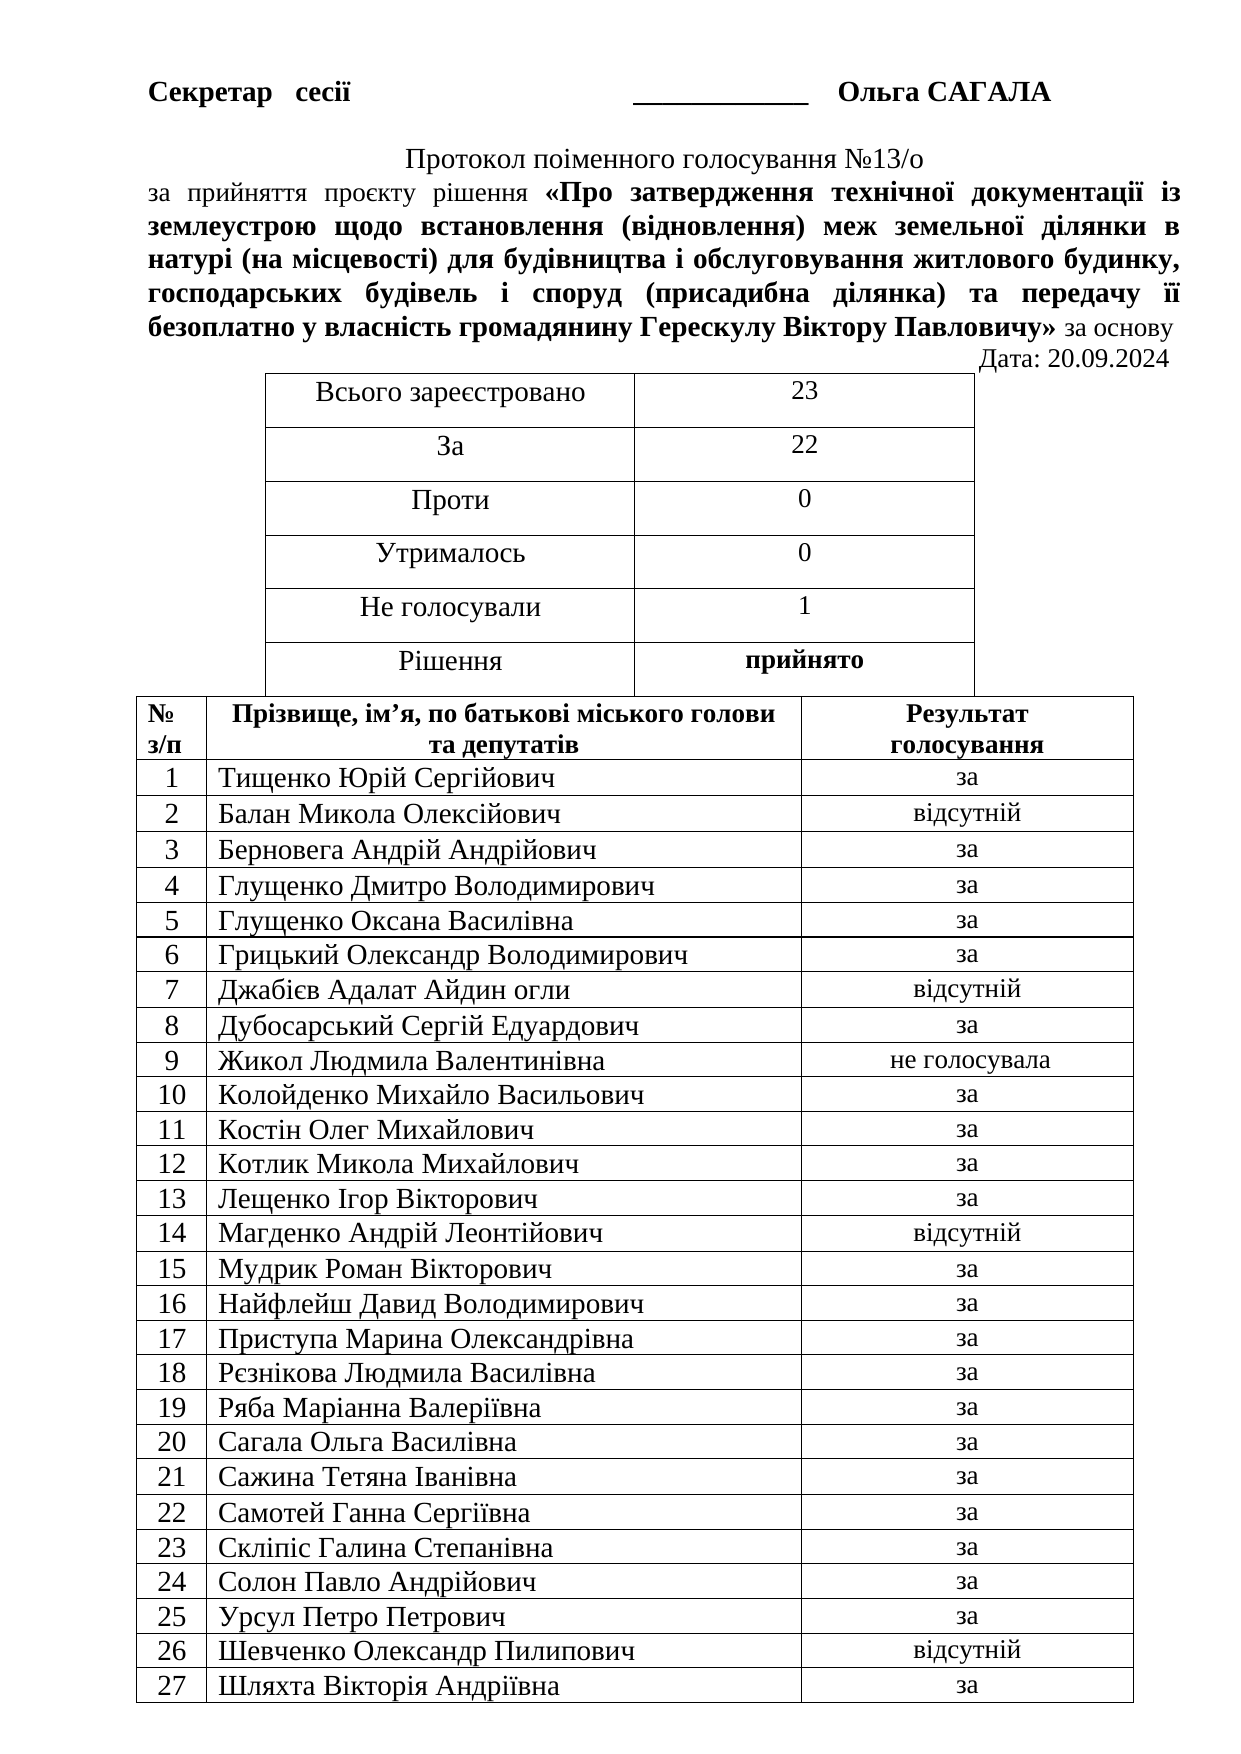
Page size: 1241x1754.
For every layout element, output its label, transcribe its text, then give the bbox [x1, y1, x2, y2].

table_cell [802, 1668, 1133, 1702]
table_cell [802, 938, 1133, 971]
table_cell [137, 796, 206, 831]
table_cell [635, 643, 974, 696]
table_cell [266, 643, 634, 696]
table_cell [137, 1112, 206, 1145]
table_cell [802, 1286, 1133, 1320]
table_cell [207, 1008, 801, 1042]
text за прийняття проєкту рішення «Про затвердження технічної документації із землеустрою щодо встановлення (відновлення) меж земельної ділянки в натурі (на місцевості) для будівництва і обслуговування житлового будинку, господарських будівель і споруд (присадибна ділянка) та передачу її безоплатно у власність громадянину Герескулу Віктору Павловичу» за основу [148, 174, 1181, 342]
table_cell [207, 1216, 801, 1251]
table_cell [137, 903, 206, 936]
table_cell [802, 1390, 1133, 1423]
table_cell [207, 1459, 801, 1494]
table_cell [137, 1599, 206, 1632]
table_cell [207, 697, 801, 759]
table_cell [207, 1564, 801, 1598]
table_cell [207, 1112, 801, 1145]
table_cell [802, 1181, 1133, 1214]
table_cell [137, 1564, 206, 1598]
text Протокол поіменного голосування №13/о [148, 141, 1181, 174]
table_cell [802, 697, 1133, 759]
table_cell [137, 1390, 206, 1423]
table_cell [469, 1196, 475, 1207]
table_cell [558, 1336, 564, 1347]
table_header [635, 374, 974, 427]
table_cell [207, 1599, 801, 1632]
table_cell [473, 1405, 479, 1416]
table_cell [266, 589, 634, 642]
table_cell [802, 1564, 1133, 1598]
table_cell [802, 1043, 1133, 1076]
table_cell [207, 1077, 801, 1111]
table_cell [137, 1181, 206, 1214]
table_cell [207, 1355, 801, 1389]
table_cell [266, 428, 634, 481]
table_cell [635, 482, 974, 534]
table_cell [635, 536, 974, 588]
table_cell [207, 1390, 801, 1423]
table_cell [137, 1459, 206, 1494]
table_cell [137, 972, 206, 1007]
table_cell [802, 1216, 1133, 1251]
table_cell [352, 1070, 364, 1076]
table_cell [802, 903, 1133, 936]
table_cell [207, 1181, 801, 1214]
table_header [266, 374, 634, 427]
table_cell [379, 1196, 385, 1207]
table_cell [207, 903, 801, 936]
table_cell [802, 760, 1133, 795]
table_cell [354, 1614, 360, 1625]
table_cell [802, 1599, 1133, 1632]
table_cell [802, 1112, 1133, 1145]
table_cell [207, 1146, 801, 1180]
text Секретар сесії ____________ Ольга САГАЛА [148, 74, 1181, 107]
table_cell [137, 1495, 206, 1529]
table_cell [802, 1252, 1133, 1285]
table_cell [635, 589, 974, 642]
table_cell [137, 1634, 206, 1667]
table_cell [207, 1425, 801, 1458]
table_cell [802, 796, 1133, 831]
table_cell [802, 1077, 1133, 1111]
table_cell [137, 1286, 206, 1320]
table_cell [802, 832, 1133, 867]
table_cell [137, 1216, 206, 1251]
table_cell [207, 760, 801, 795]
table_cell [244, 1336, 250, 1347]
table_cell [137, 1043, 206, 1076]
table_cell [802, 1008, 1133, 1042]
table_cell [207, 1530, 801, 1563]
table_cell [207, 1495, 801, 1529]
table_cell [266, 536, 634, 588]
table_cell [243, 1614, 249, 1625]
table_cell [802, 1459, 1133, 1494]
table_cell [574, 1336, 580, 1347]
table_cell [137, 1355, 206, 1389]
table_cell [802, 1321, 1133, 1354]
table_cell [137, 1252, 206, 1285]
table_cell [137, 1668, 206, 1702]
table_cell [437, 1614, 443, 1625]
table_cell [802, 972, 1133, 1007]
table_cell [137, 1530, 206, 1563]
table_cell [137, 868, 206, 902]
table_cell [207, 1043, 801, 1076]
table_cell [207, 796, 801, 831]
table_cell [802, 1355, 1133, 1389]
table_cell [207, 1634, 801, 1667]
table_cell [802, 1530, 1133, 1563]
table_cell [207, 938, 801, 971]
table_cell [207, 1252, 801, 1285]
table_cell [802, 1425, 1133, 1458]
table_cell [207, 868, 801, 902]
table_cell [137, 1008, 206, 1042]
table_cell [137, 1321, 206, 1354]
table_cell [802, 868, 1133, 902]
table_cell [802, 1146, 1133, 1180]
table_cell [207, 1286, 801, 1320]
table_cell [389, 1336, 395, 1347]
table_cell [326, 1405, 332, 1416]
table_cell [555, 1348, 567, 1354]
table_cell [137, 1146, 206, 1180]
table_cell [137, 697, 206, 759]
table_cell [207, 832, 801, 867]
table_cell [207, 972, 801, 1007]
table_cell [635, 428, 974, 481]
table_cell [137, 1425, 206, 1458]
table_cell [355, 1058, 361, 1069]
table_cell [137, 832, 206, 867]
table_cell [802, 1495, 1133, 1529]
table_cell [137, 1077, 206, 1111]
text Дата: 20.09.2024 [148, 342, 1181, 373]
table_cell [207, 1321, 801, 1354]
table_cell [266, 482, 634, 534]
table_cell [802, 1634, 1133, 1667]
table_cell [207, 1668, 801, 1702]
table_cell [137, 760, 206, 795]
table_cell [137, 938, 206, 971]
